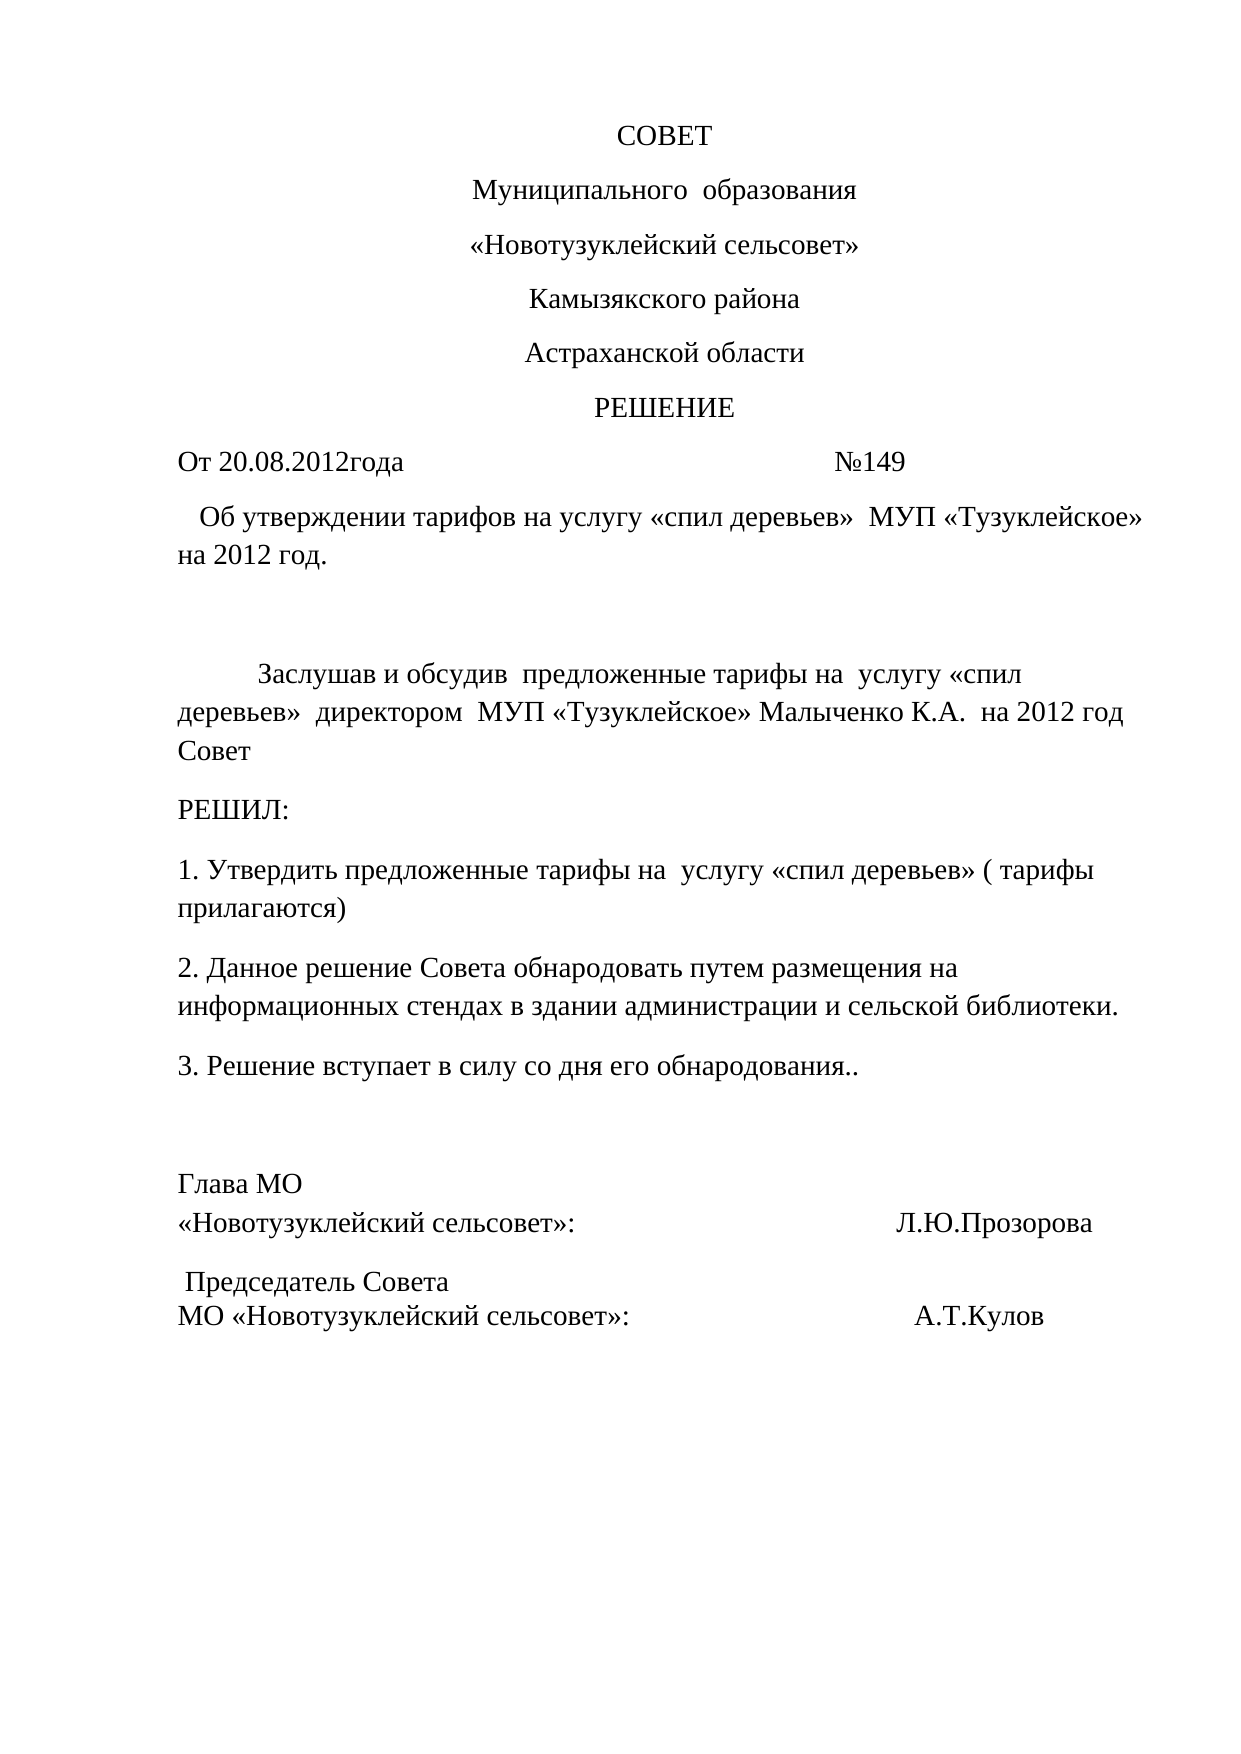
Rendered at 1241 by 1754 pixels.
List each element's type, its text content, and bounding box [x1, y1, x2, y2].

text Астраханской области [177, 336, 1152, 369]
text Заслушав и обсудив предложенные тарифы на услугу «спил деревьев» директором МУП «Тузуклейское» Малыченко К.А. на 2012 год Совет [177, 656, 1152, 767]
text Председатель Совета [177, 1264, 1152, 1298]
text РЕШЕНИЕ [177, 390, 1152, 423]
text СОВЕТ [177, 118, 1152, 152]
text Глава МО [177, 1166, 1152, 1200]
text «Новотузуклейский сельсовет» [177, 227, 1152, 260]
text МО «Новотузуклейский сельсовет»: А.Т.Кулов [177, 1298, 1152, 1331]
text 2. Данное решение Совета обнародовать путем размещения на информационных стендах в здании администрации и сельской библиотеки. [177, 950, 1152, 1022]
text 3. Решение вступает в силу со дня его обнародования.. [177, 1048, 1152, 1081]
text 1. Утвердить предложенные тарифы на услугу «спил деревьев» ( тарифы прилагаются) [177, 852, 1152, 924]
text От 20.08.2012года №149 [177, 444, 1152, 478]
text Об утверждении тарифов на услугу «спил деревьев» МУП «Тузуклейское» на 2012 год. [177, 499, 1152, 571]
text РЕШИЛ: [177, 792, 1152, 826]
text Муниципального образования [177, 172, 1152, 206]
text «Новотузуклейский сельсовет»: Л.Ю.Прозорова [177, 1205, 1152, 1238]
text Камызякского района [177, 281, 1152, 315]
